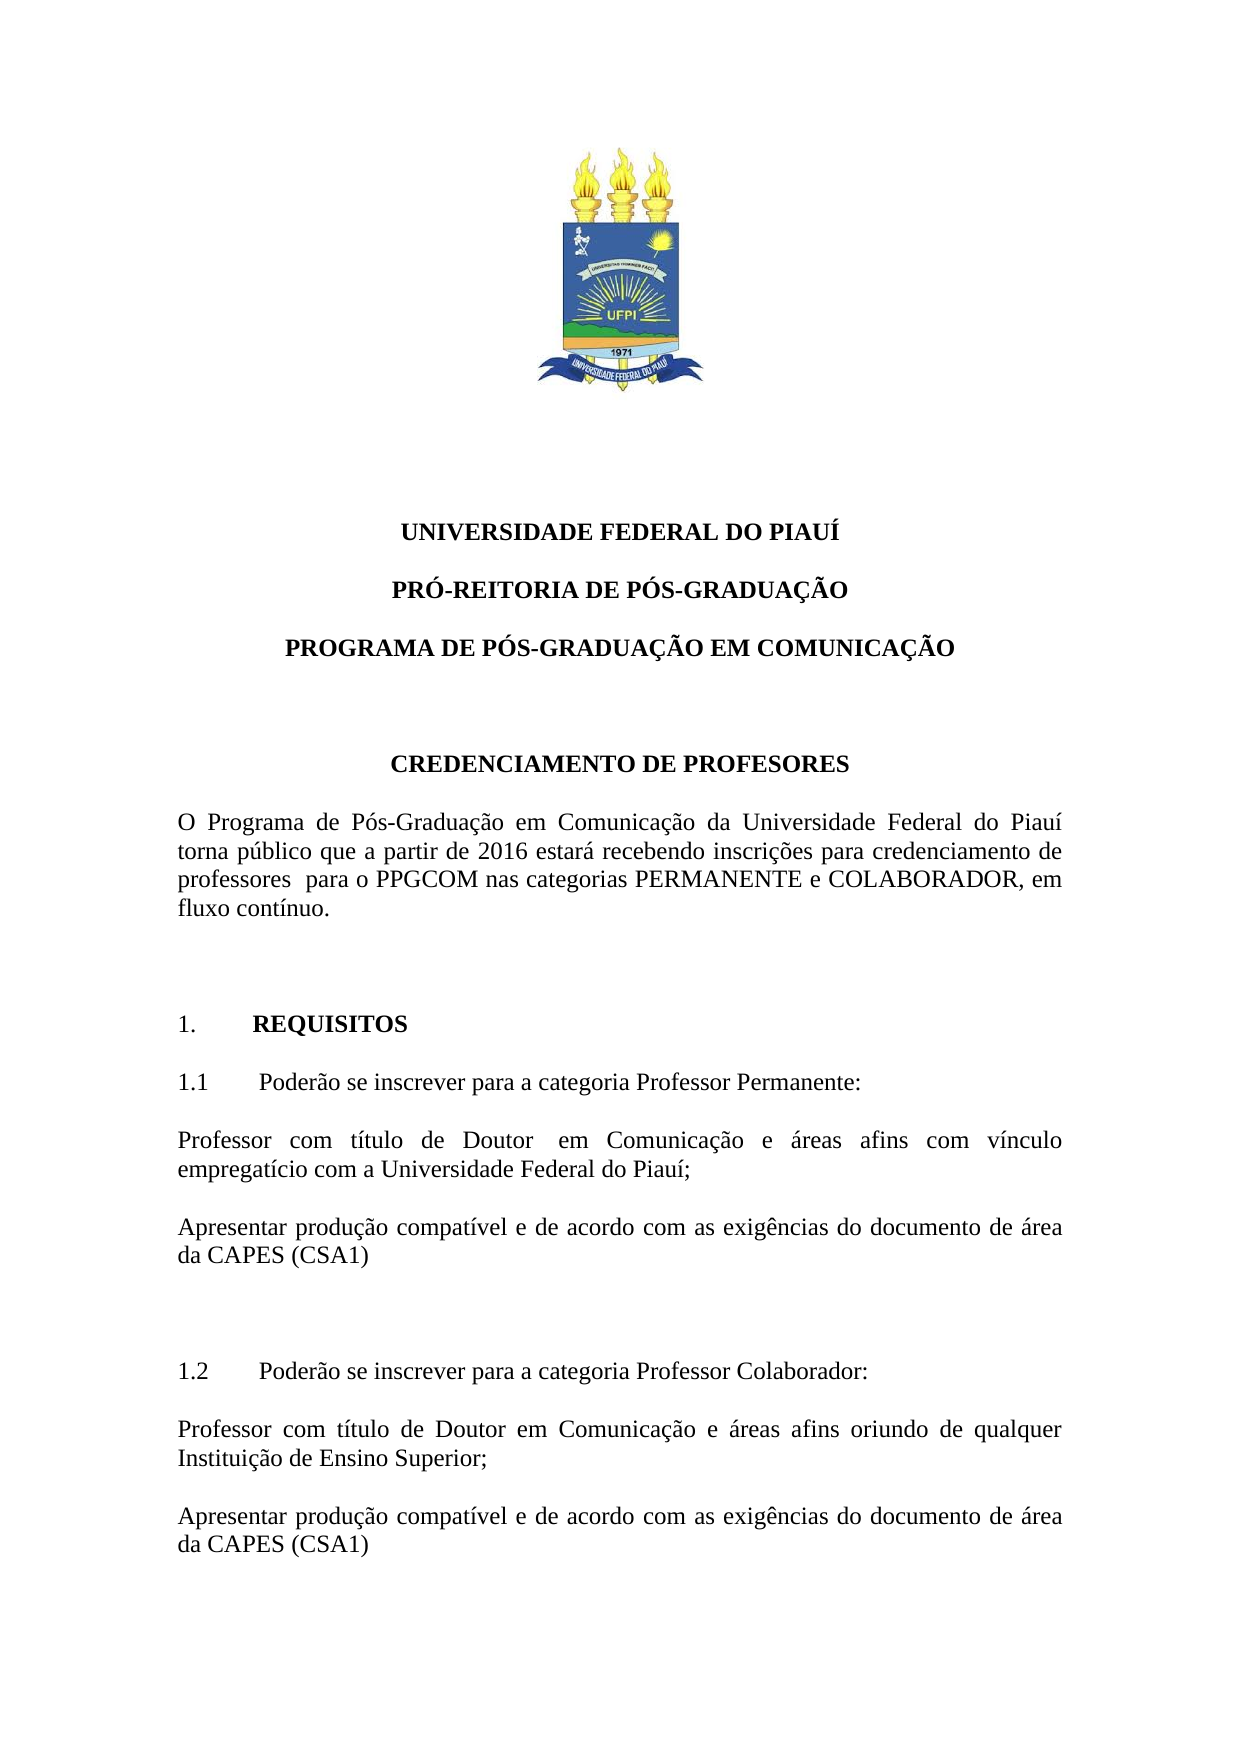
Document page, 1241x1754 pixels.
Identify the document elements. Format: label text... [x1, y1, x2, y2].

picture [537, 147, 705, 406]
text 1. REQUISITOS [177, 1009, 1063, 1038]
text CREDENCIAMENTO DE PROFESORES [177, 749, 1063, 778]
text UNIVERSIDADE FEDERAL DO PIAUÍ [177, 517, 1063, 546]
text Professor com título de Doutor em Comunicação e áreas afins oriundo de qualquer Instituição de Ensino Superior; [177, 1414, 1063, 1472]
text Professor com título de Doutor em Comunicação e áreas afins com vínculo empregatício com a Universidade Federal do Piauí; [177, 1125, 1063, 1182]
text 1.1 Poderão se inscrever para a categoria Professor Permanente: [177, 1067, 1063, 1096]
text O Programa de Pós-Graduação em Comunicação da Universidade Federal do Piauí torna público que a partir de 2016 estará recebendo inscrições para credenciamento de professores para o PPGCOM nas categorias PERMANENTE e COLABORADOR, em fluxo contínuo. [177, 807, 1063, 922]
text PROGRAMA DE PÓS-GRADUAÇÃO EM COMUNICAÇÃO [177, 633, 1063, 662]
text PRÓ-REITORIA DE PÓS-GRADUAÇÃO [177, 575, 1063, 604]
text Apresentar produção compatível e de acordo com as exigências do documento de área da CAPES (CSA1) [177, 1212, 1063, 1269]
text 1.2 Poderão se inscrever para a categoria Professor Colaborador: [177, 1356, 1063, 1385]
text Apresentar produção compatível e de acordo com as exigências do documento de área da CAPES (CSA1) [177, 1501, 1063, 1558]
